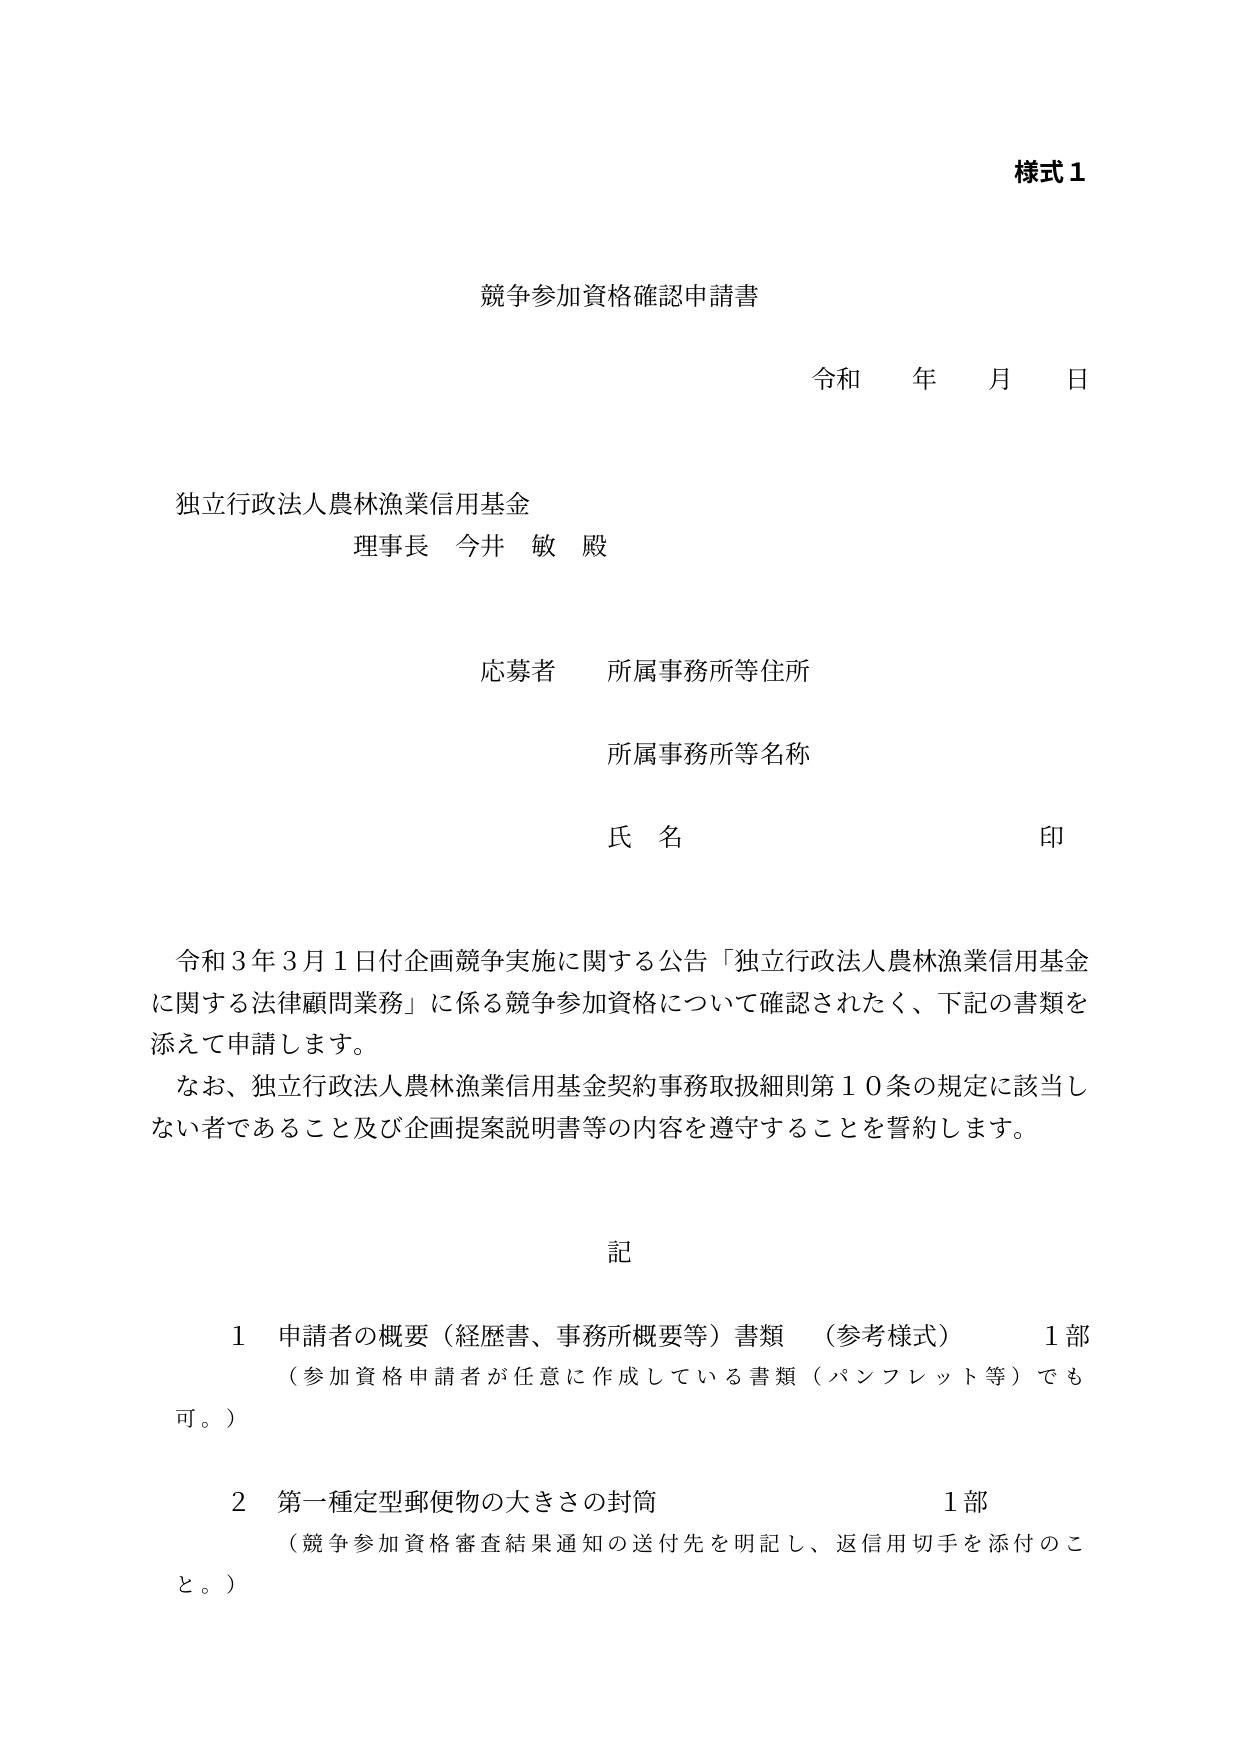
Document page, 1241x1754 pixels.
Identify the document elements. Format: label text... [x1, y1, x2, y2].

text （競争参加資格審査結果通知の送付先を明記し、返信用切手を添付のこと。） [175, 1521, 1090, 1604]
text 独立行政法人農林漁業信用基金 [175, 482, 1090, 524]
text 理事長 今井 敏 殿 [328, 524, 1090, 565]
text 所属事務所等名称 [584, 731, 1090, 773]
text 競争参加資格確認申請書 [150, 274, 1090, 316]
text 令和３年３月１日付企画競争実施に関する公告「独立行政法人農林漁業信用基金に関する法律顧問業務」に係る競争参加資格について確認されたく、下記の書類を添えて申請します。 [150, 939, 1090, 1064]
text 記 [150, 1230, 1090, 1272]
text 応募者 所属事務所等住所 [456, 648, 1090, 690]
text ２ 第一種定型郵便物の大きさの封筒 １部 [175, 1479, 1090, 1521]
text （参加資格申請者が任意に作成している書類（パンフレット等）でも可。） [175, 1355, 1090, 1438]
text 令和 年 月 日 [150, 357, 1090, 399]
text 様式１ [150, 149, 1090, 191]
text 氏 名 印 [584, 814, 1090, 856]
text なお、独立行政法人農林漁業信用基金契約事務取扱細則第１０条の規定に該当しない者であること及び企画提案説明書等の内容を遵守することを誓約します。 [150, 1064, 1090, 1147]
text １ 申請者の概要（経歴書、事務所概要等）書類 （参考様式） １部 [175, 1313, 1090, 1355]
